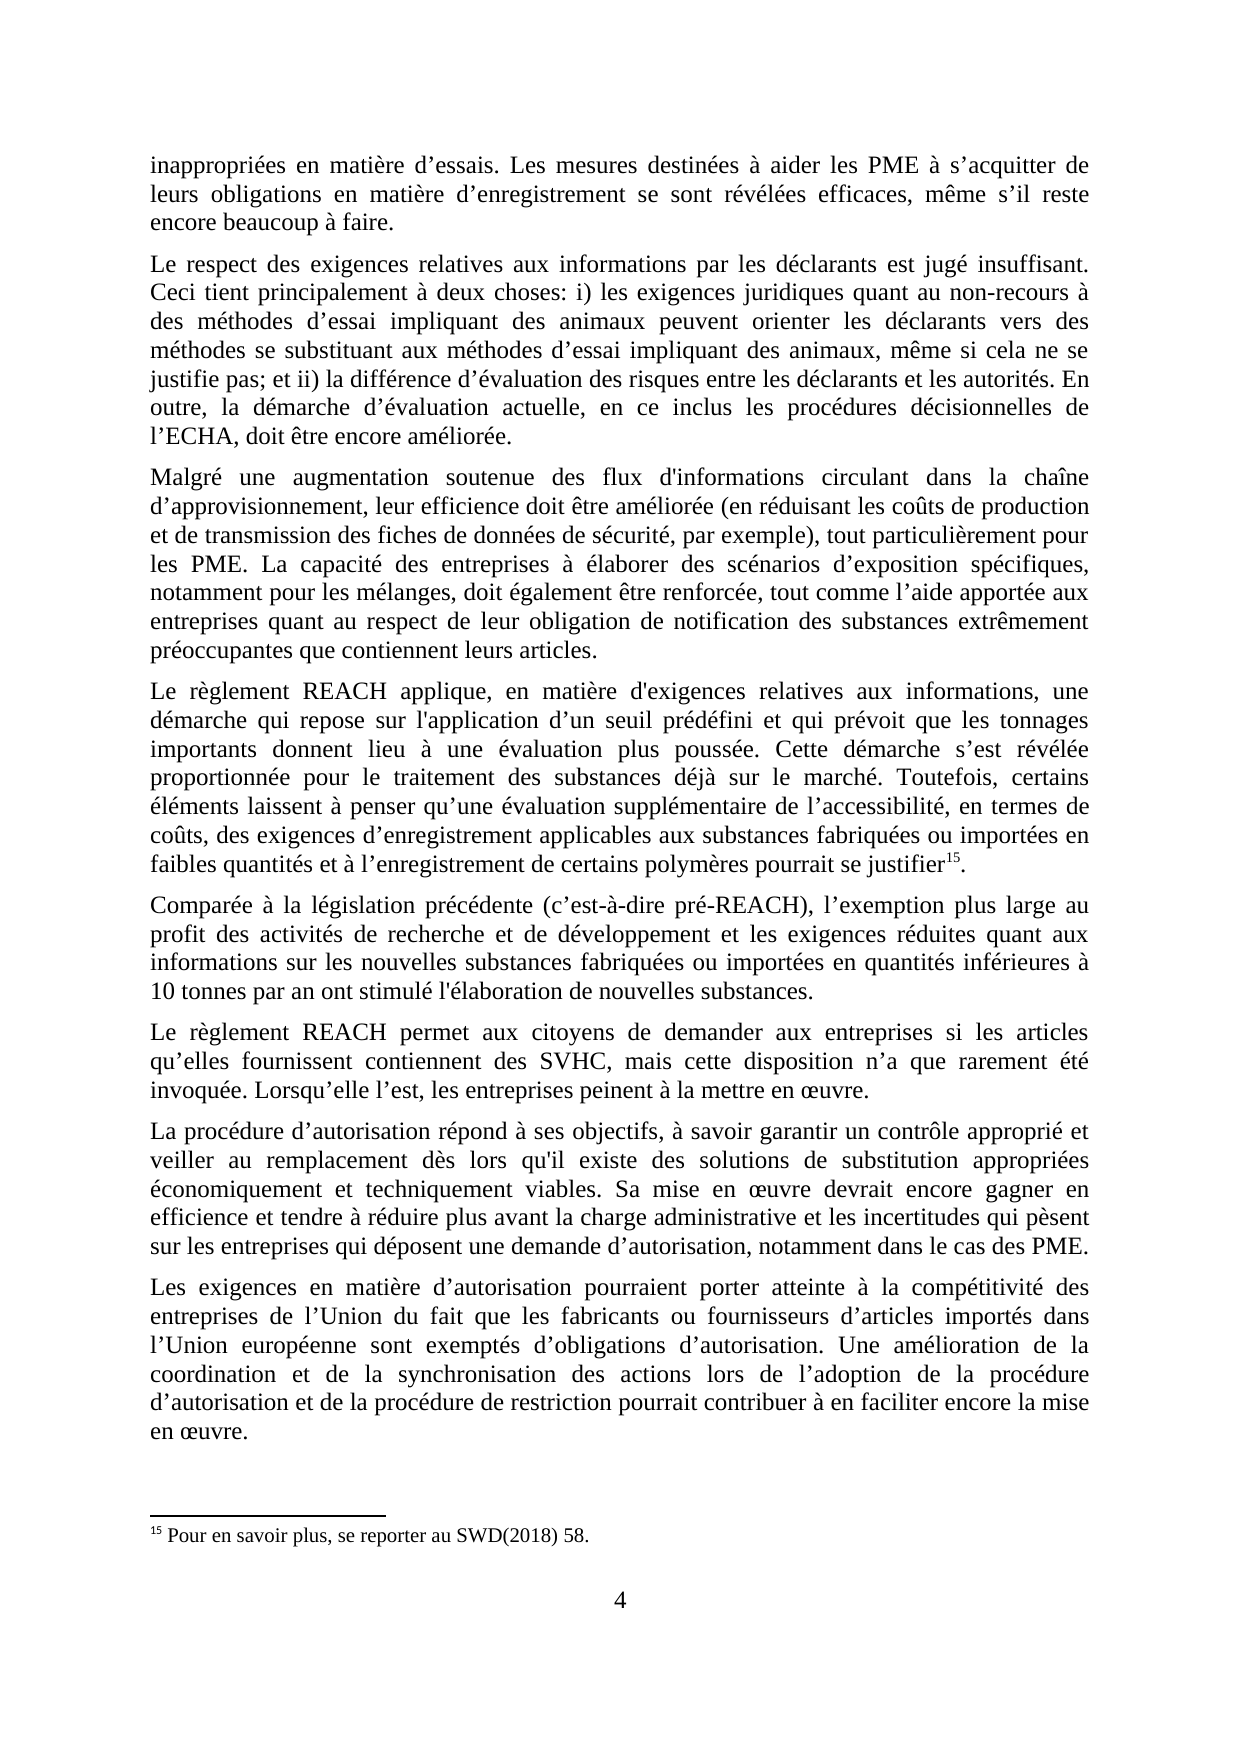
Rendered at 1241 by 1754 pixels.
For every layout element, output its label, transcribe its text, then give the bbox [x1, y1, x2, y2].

text Malgré une augmentation soutenue des flux d'informations circulant dans la chaîne d’approvisionnement, leur efficience doit être améliorée (en réduisant les coûts de production et de transmission des fiches de données de sécurité, par exemple), tout particulièrement pour les PME. La capacité des entreprises à élaborer des scénarios d’exposition spécifiques, notamment pour les mélanges, doit également être renforcée, tout comme l’aide apportée aux entreprises quant au respect de leur obligation de notification des substances extrêmement préoccupantes que contiennent leurs articles. [150, 462, 1090, 664]
text Le règlement REACH applique, en matière d'exigences relatives aux informations, une démarche qui repose sur l'application d’un seuil prédéfini et qui prévoit que les tonnages importants donnent lieu à une évaluation plus poussée. Cette démarche s’est révélée proportionnée pour le traitement des substances déjà sur le marché. Toutefois, certains éléments laissent à penser qu’une évaluation supplémentaire de l’accessibilité, en termes de coûts, des exigences d’enregistrement applicables aux substances fabriquées ou importées en faibles quantités et à l’enregistrement de certains polymères pourrait se justifier. [150, 676, 1090, 877]
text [150, 150, 1090, 236]
text Le respect des exigences relatives aux informations par les déclarants est jugé insuffisant. Ceci tient principalement à deux choses: i) les exigences juridiques quant au non-recours à des méthodes d’essai impliquant des animaux peuvent orienter les déclarants vers des méthodes se substituant aux méthodes d’essai impliquant des animaux, même si cela ne se justifie pas; et ii) la différence d’évaluation des risques entre les déclarants et les autorités. En outre, la démarche d’évaluation actuelle, en ce inclus les procédures décisionnelles de l’ECHA, doit être encore améliorée. [150, 249, 1090, 450]
text Les exigences en matière d’autorisation pourraient porter atteinte à la compétitivité des entreprises de l’Union du fait que les fabricants ou fournisseurs d’articles importés dans l’Union européenne sont exemptés d’obligations d’autorisation. Une amélioration de la coordination et de la synchronisation des actions lors de l’adoption de la procédure d’autorisation et de la procédure de restriction pourrait contribuer à en faciliter encore la mise en œuvre. [150, 1272, 1090, 1445]
text La procédure d’autorisation répond à ses objectifs, à savoir garantir un contrôle approprié et veiller au remplacement dès lors qu'il existe des solutions de substitution appropriées économiquement et techniquement viables. Sa mise en œuvre devrait encore gagner en efficience et tendre à réduire plus avant la charge administrative et les incertitudes qui pèsent sur les entreprises qui déposent une demande d’autorisation, notamment dans le cas des PME. [150, 1116, 1090, 1260]
text Le règlement REACH permet aux citoyens de demander aux entreprises si les articles qu’elles fournissent contiennent des SVHC, mais cette disposition n’a que rarement été invoquée. Lorsqu’elle l’est, les entreprises peinent à la mettre en œuvre. [150, 1017, 1090, 1104]
text Comparée à la législation précédente (c’est-à-dire pré-REACH), l’exemption plus large au profit des activités de recherche et de développement et les exigences réduites quant aux informations sur les nouvelles substances fabriquées ou importées en quantités inférieures à 10 tonnes par an ont stimulé l'élaboration de nouvelles substances. [150, 890, 1090, 1005]
